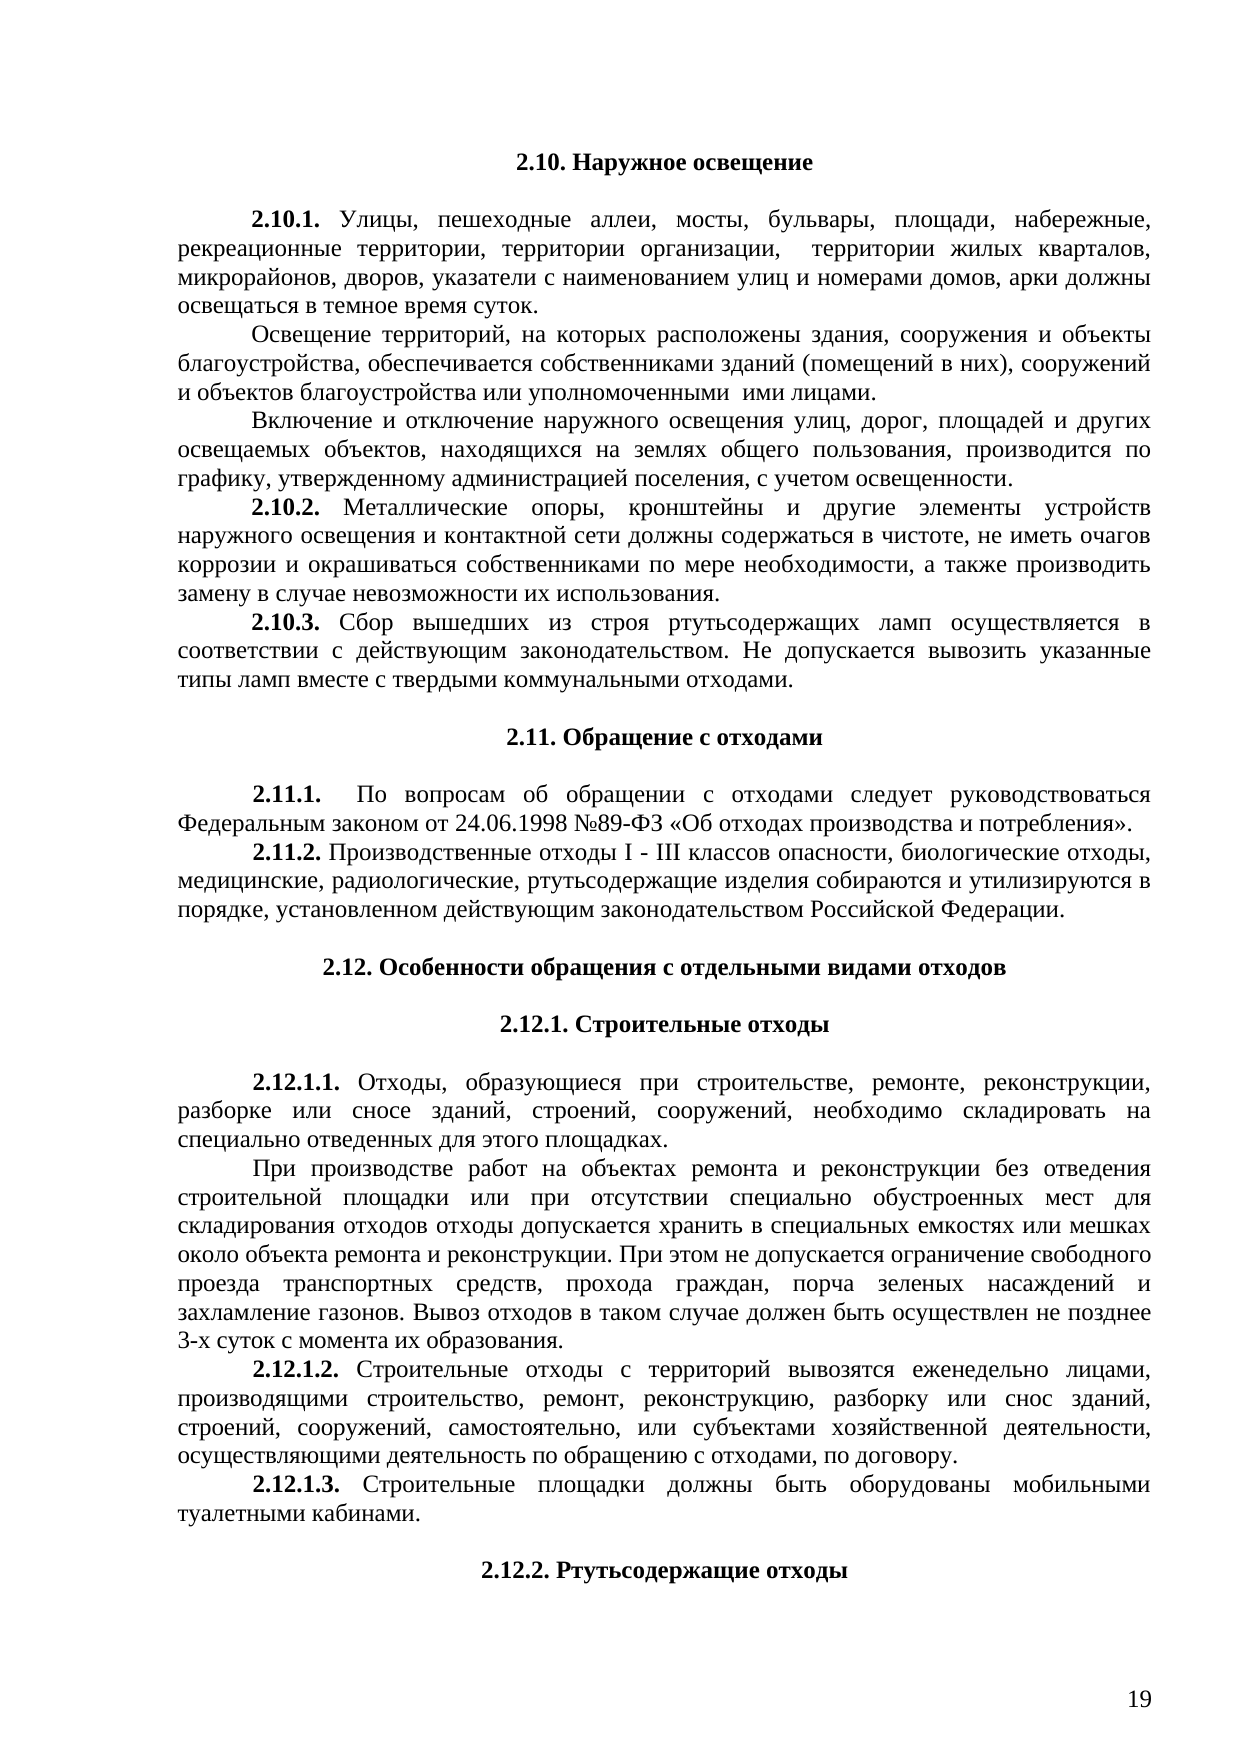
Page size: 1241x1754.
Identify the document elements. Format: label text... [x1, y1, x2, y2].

text 2.12.2. Ртутьсодержащие отходы [177, 1556, 1152, 1584]
text 2.11.2. Производственные отходы I - III классов опасности, биологические отходы, медицинские, радиологические, ртутьсодержащие изделия собираются и утилизируются в порядке, установленном действующим законодательством Российской Федерации. [177, 837, 1152, 923]
text 2.10.3. Сбор вышедших из строя ртутьсодержащих ламп осуществляется в соответствии с действующим законодательством. Не допускается вывозить указанные типы ламп вместе с твердыми коммунальными отходами. [177, 607, 1152, 693]
text 2.12.1.3. Строительные площадки должны быть оборудованы мобильными туалетными кабинами. [177, 1469, 1152, 1527]
text 2.11. Обращение с отходами [177, 722, 1152, 751]
text 2.12.1. Строительные отходы [177, 1009, 1152, 1038]
text При производстве работ на объектах ремонта и реконструкции без отведения строительной площадки или при отсутствии специально обустроенных мест для складирования отходов отходы допускается хранить в специальных емкостях или мешках около объекта ремонта и реконструкции. При этом не допускается ограничение свободного проезда транспортных средств, прохода граждан, порча зеленых насаждений и захламление газонов. Вывоз отходов в таком случае должен быть осуществлен не позднее 3-х суток с момента их образования. [177, 1153, 1152, 1354]
text 2.11.1. По вопросам об обращении с отходами следует руководствоваться Федеральным законом от 24.06.1998 №89-ФЗ «Об отходах производства и потребления». [177, 779, 1152, 837]
text Освещение территорий, на которых расположены здания, сооружения и объекты благоустройства, обеспечивается собственниками зданий (помещений в них), сооружений и объектов благоустройства или уполномоченными ими лицами. [177, 319, 1152, 406]
text Включение и отключение наружного освещения улиц, дорог, площадей и других освещаемых объектов, находящихся на землях общего пользования, производится по графику, утвержденному администрацией поселения, с учетом освещенности. [177, 406, 1152, 492]
text 2.12.1.2. Строительные отходы с территорий вывозятся еженедельно лицами, производящими строительство, ремонт, реконструкцию, разборку или снос зданий, строений, сооружений, самостоятельно, или субъектами хозяйственной деятельности, осуществляющими деятельность по обращению с отходами, по договору. [177, 1354, 1152, 1469]
text 2.12. Особенности обращения с отдельными видами отходов [177, 952, 1152, 981]
text 2.12.1.1. Отходы, образующиеся при строительстве, ремонте, реконструкции, разборке или сносе зданий, строений, сооружений, необходимо складировать на специально отведенных для этого площадках. [177, 1067, 1152, 1153]
text 2.10. Наружное освещение [177, 147, 1152, 176]
text 2.10.1. Улицы, пешеходные аллеи, мосты, бульвары, площади, набережные, рекреационные территории, территории организации, территории жилых кварталов, микрорайонов, дворов, указатели с наименованием улиц и номерами домов, арки должны освещаться в темное время суток. [177, 204, 1152, 319]
text 2.10.2. Металлические опоры, кронштейны и другие элементы устройств наружного освещения и контактной сети должны содержаться в чистоте, не иметь очагов коррозии и окрашиваться собственниками по мере необходимости, а также производить замену в случае невозможности их использования. [177, 492, 1152, 607]
